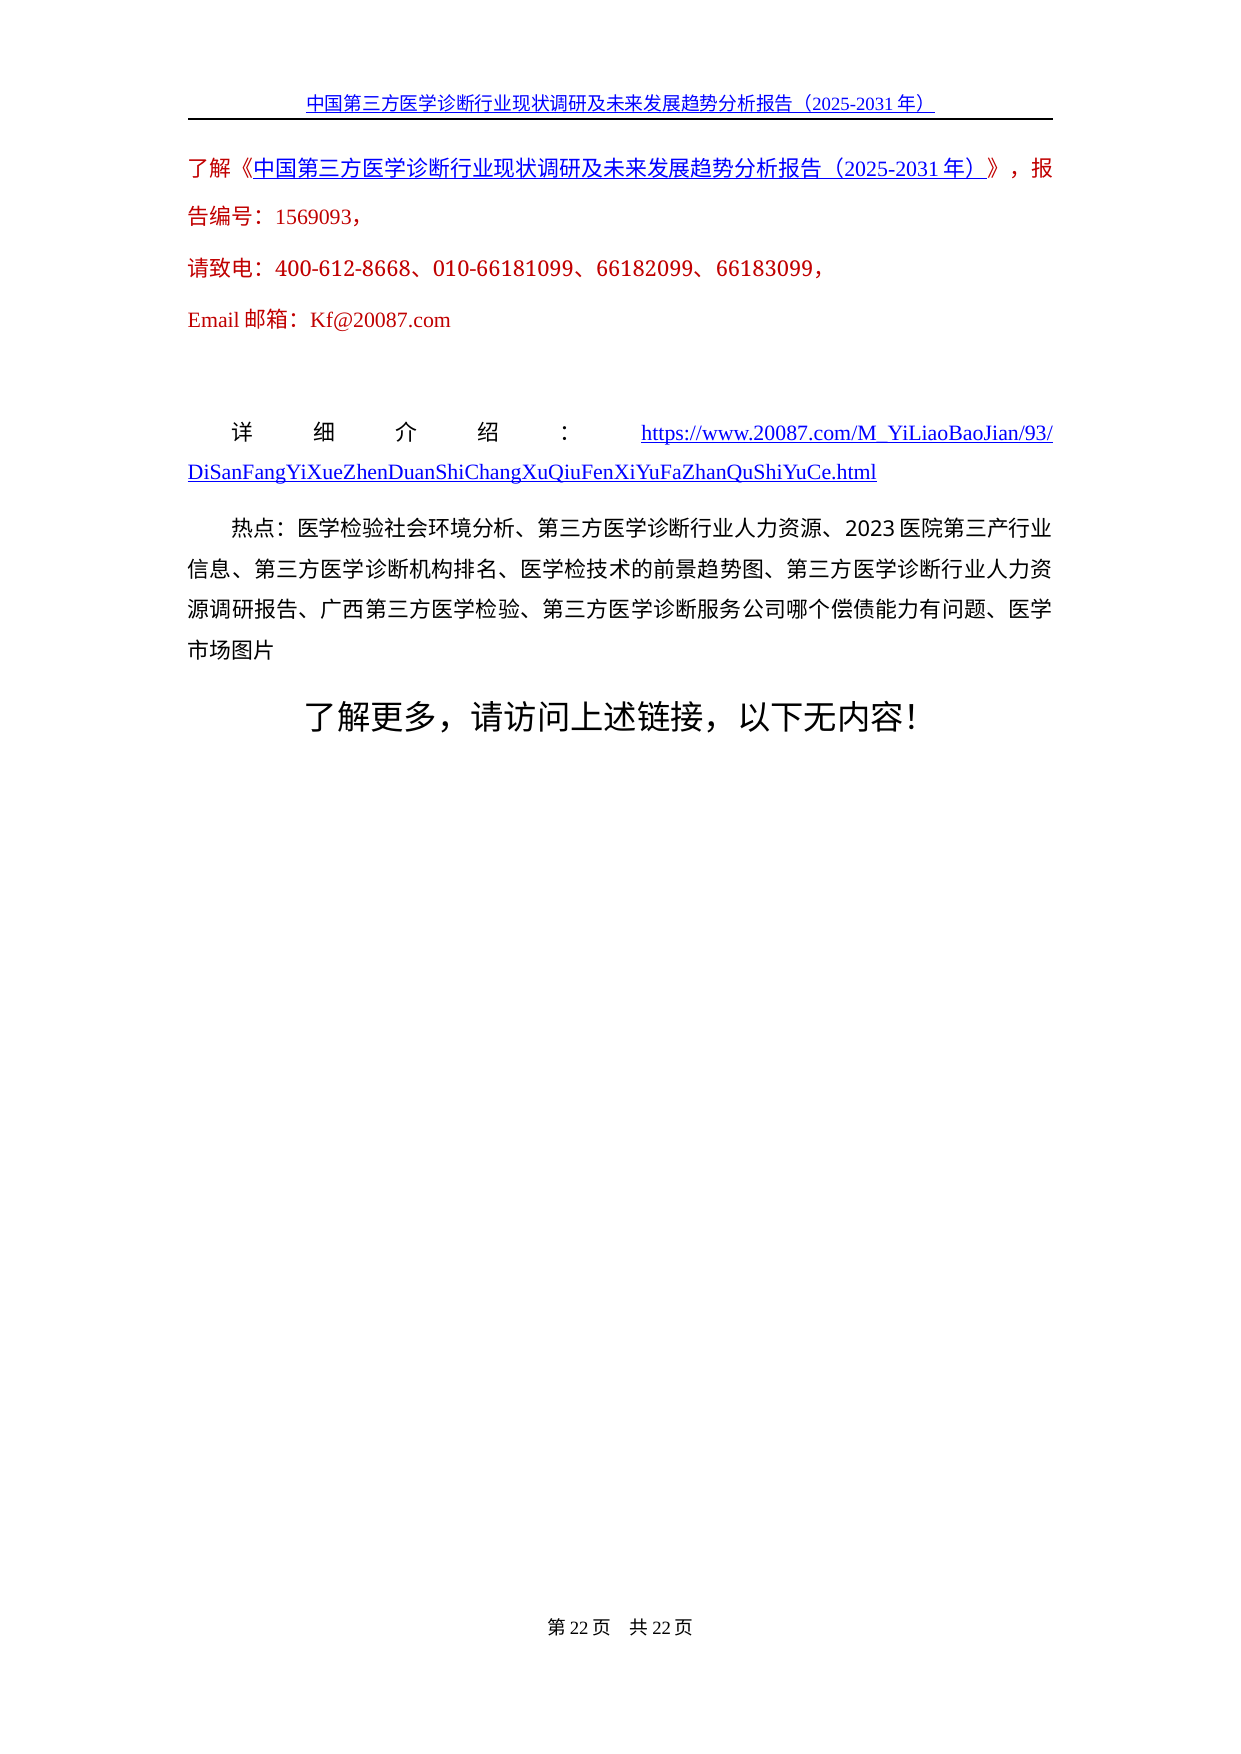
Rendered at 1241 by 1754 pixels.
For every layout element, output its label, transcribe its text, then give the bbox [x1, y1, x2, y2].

text 详细介绍：https://www.20087.com/M_YiLiaoBaoJian/93/DiSanFangYiXueZhenDuanShiChangXuQiuFenXiYuFaZhanQuShiYuCe.html [187, 415, 1053, 488]
text Email邮箱：Kf@20087.com [187, 302, 1053, 334]
title 了解更多，请访问上述链接，以下无内容！ [187, 683, 1053, 748]
text 请致电：400-612-8668、010-66181099、66182099、66183099， [187, 251, 1053, 283]
text 了解《中国第三方医学诊断行业现状调研及未来发展趋势分析报告（2025-2031年）》，报告编号：1569093， [187, 150, 1053, 231]
text 热点：医学检验社会环境分析、第三方医学诊断行业人力资源、2023医院第三产行业信息、第三方医学诊断机构排名、医学检技术的前景趋势图、第三方医学诊断行业人力资源调研报告、广西第三方医学检验、第三方医学诊断服务公司哪个偿债能力有问题、医学市场图片 [187, 511, 1053, 665]
